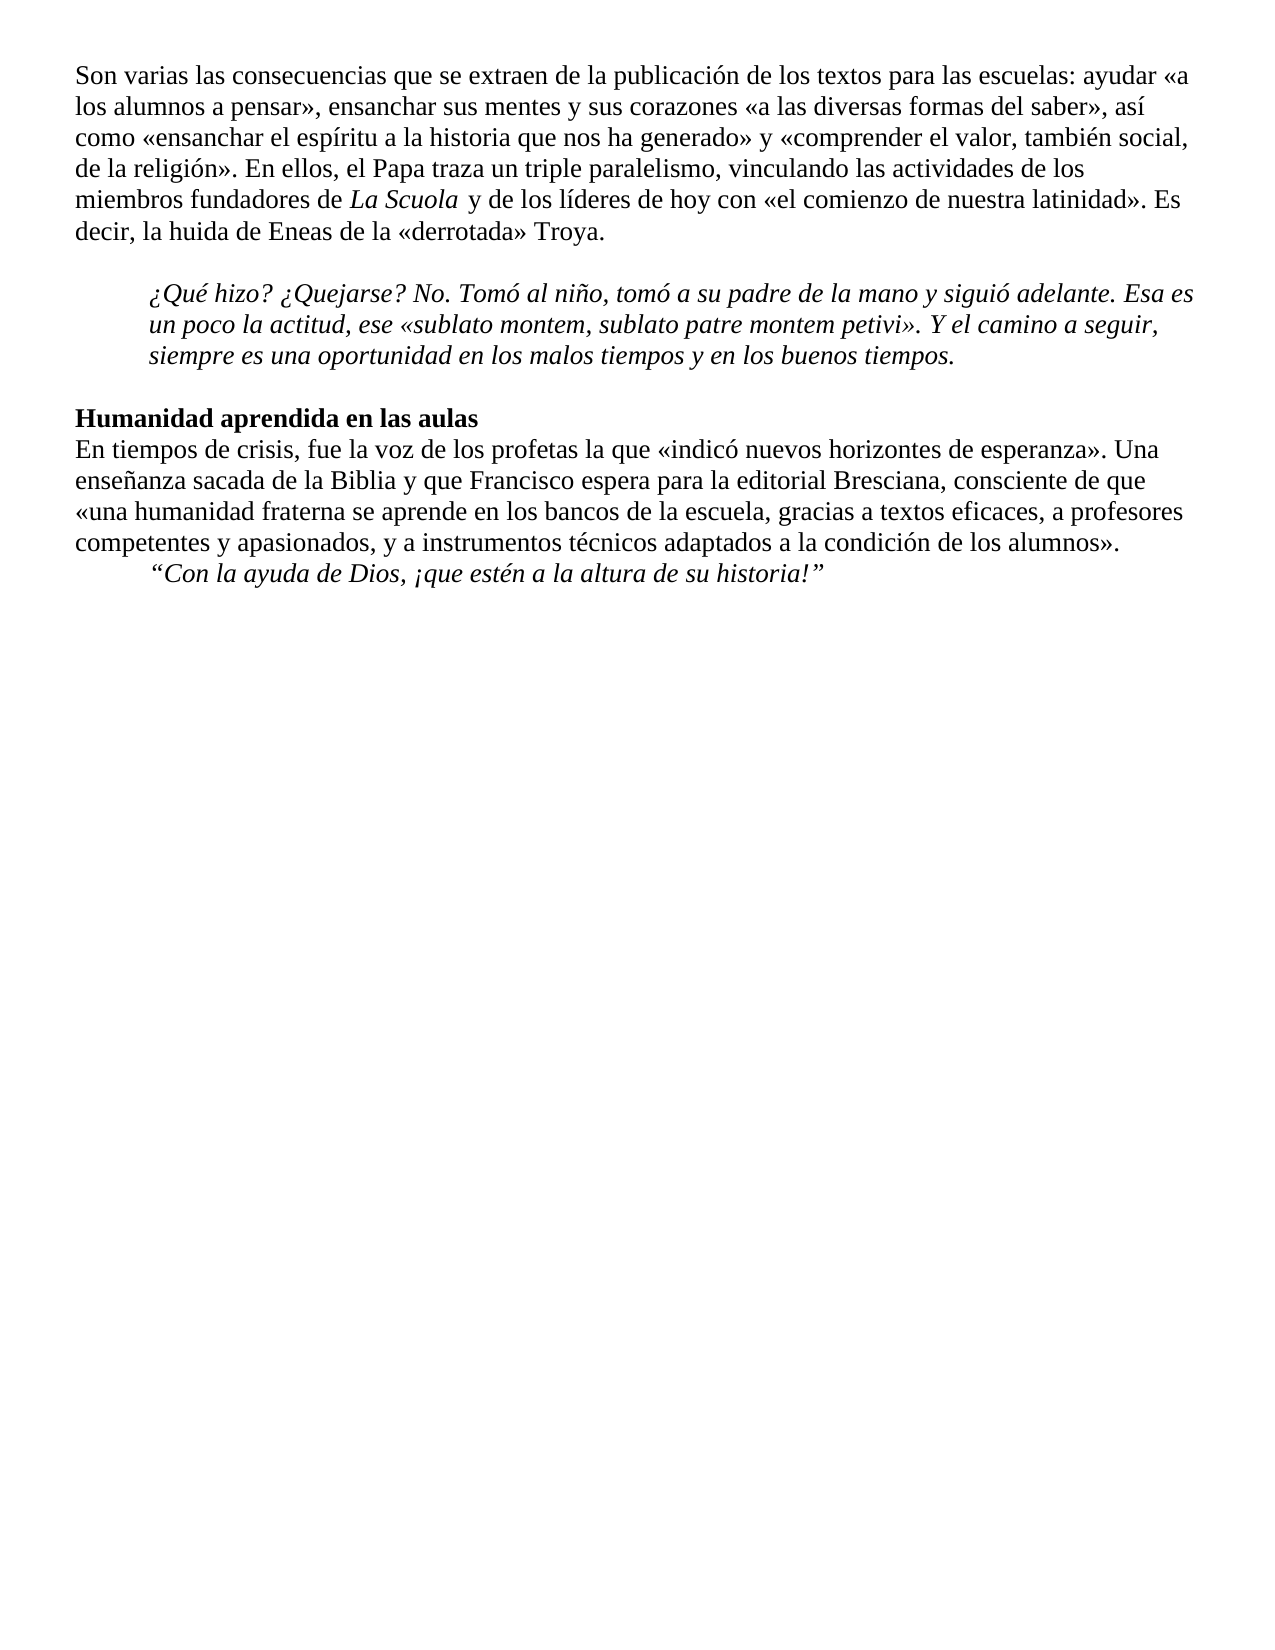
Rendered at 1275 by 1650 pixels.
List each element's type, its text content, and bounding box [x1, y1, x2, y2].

text “Con la ayuda de Dios, ¡que estén a la altura de su historia!” [149, 557, 1200, 588]
text ¿Qué hizo? ¿Quejarse? No. Tomó al niño, tomó a su padre de la mano y siguió adelante. Esa es un poco la actitud, ese «sublato montem, sublato patre montem petivi». Y el camino a seguir, siempre es una oportunidad en los malos tiempos y en los buenos tiempos. [149, 277, 1200, 371]
text En tiempos de crisis, fue la voz de los profetas la que «indicó nuevos horizontes de esperanza». Una enseñanza sacada de la Biblia y que Francisco espera para la editorial Bresciana, consciente de que «una humanidad fraterna se aprende en los bancos de la escuela, gracias a textos eficaces, a profesores competentes y apasionados, y a instrumentos técnicos adaptados a la condición de los alumnos». [75, 433, 1200, 557]
text Humanidad aprendida en las aulas [75, 402, 1200, 433]
text Son varias las consecuencias que se extraen de la publicación de los textos para las escuelas: ayudar «a los alumnos a pensar», ensanchar sus mentes y sus corazones «a las diversas formas del saber», así como «ensanchar el espíritu a la historia que nos ha generado» y «comprender el valor, también social, de la religión». En ellos, el Papa traza un triple paralelismo, vinculando las actividades de los miembros fundadores de La Scuola y de los líderes de hoy con «el comienzo de nuestra latinidad». Es decir, la huida de Eneas de la «derrotada» Troya. [75, 59, 1200, 246]
